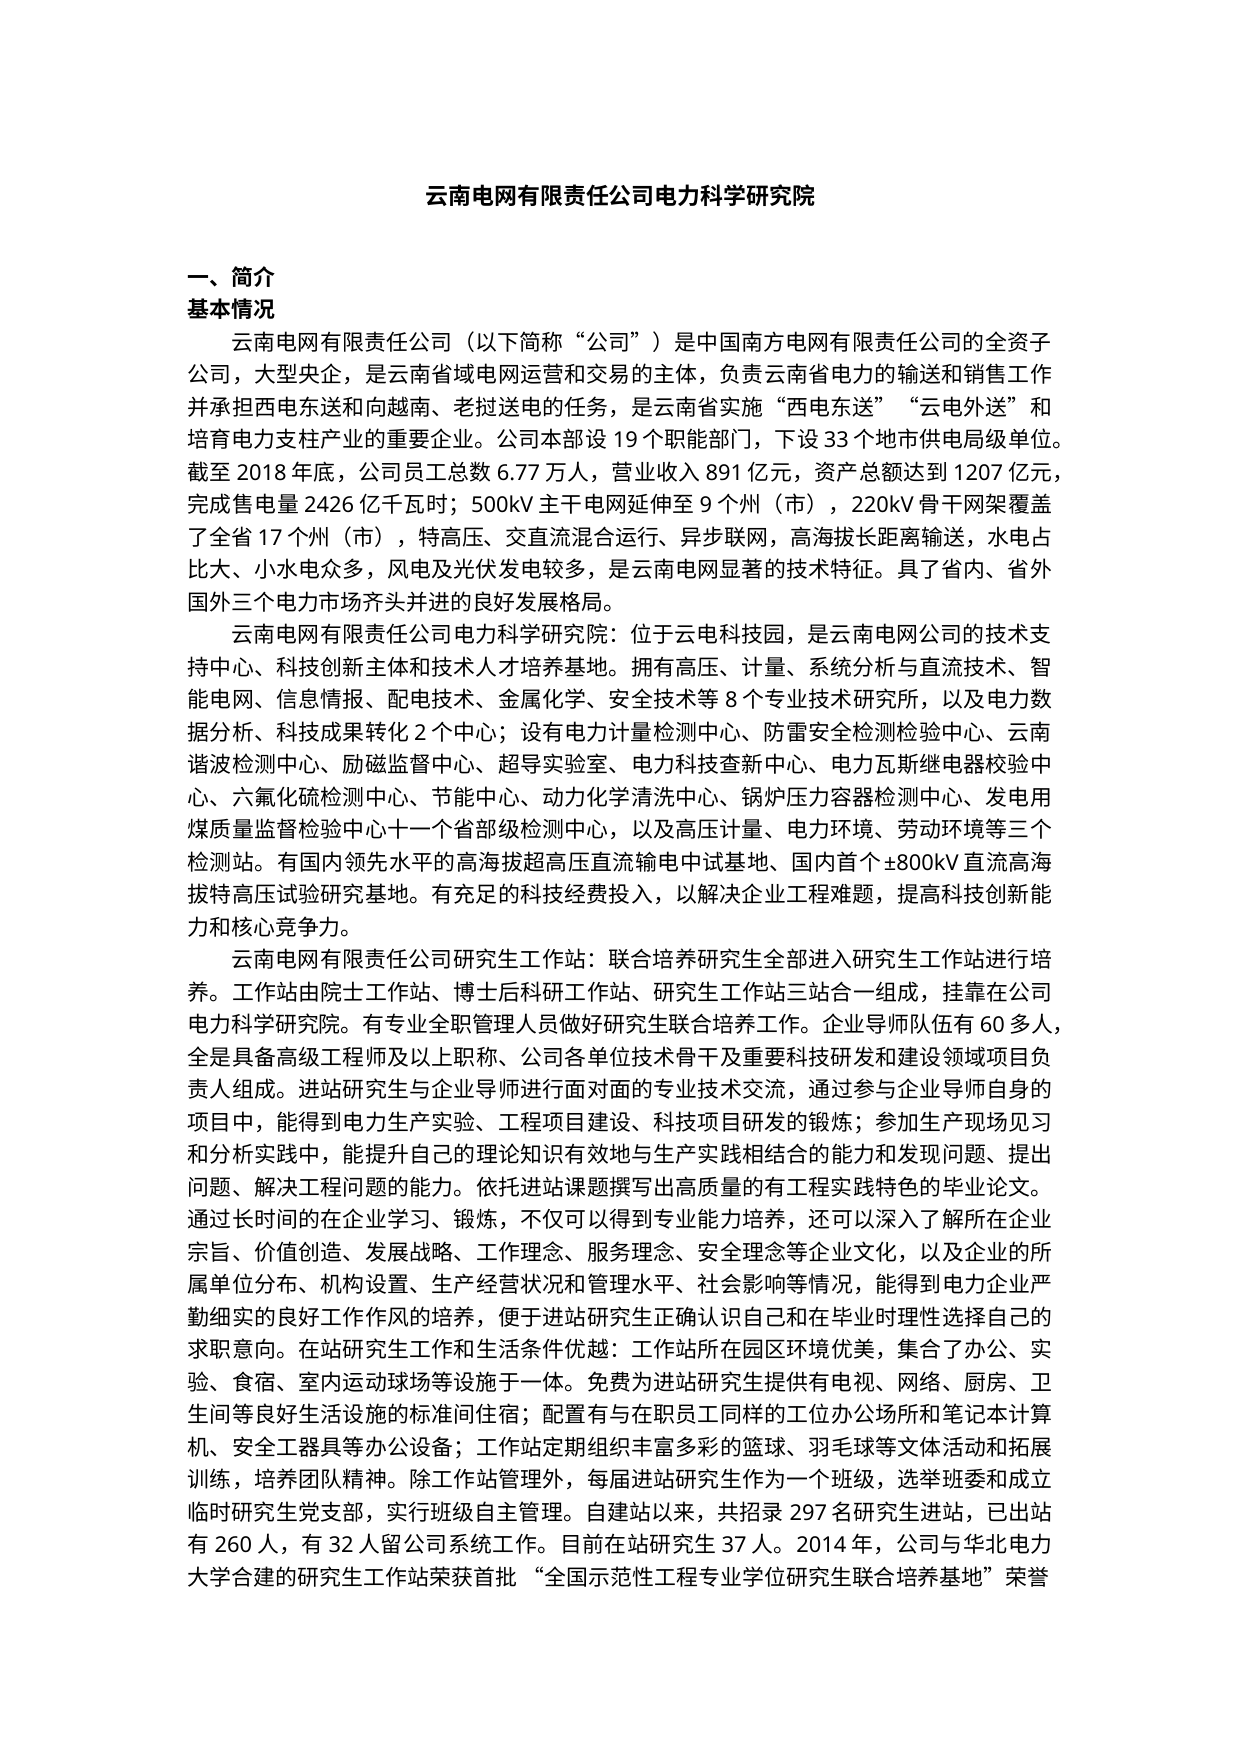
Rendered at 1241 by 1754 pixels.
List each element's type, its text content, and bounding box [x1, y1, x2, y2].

text 一、简介 [187, 259, 1053, 292]
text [187, 942, 1053, 1592]
text 云南电网有限责任公司电力科学研究院 [187, 162, 1053, 227]
text 云南电网有限责任公司电力科学研究院：位于云电科技园，是云南电网公司的技术支持中心、科技创新主体和技术人才培养基地。拥有高压、计量、系统分析与直流技术、智能电网、信息情报、配电技术、金属化学、安全技术等8个专业技术研究所，以及电力数据分析、科技成果转化2个中心；设有电力计量检测中心、防雷安全检测检验中心、云南谐波检测中心、励磁监督中心、超导实验室、电力科技查新中心、电力瓦斯继电器校验中心、六氟化硫检测中心、节能中心、动力化学清洗中心、锅炉压力容器检测中心、发电用煤质量监督检验中心十一个省部级检测中心，以及高压计量、电力环境、劳动环境等三个检测站。有国内领先水平的高海拔超高压直流输电中试基地、国内首个±800kV直流高海拔特高压试验研究基地。有充足的科技经费投入，以解决企业工程难题，提高科技创新能力和核心竞争力。 [187, 617, 1053, 942]
text 基本情况 [187, 292, 1053, 324]
text 云南电网有限责任公司（以下简称“公司”）是中国南方电网有限责任公司的全资子公司，大型央企，是云南省域电网运营和交易的主体，负责云南省电力的输送和销售工作，并承担西电东送和向越南、老挝送电的任务，是云南省实施“西电东送”“云电外送”和培育电力支柱产业的重要企业。公司本部设19个职能部门，下设33个地市供电局级单位。截至2018年底，公司员工总数6.77万人，营业收入891亿元，资产总额达到1207亿元，完成售电量2426亿千瓦时；500kV主干电网延伸至9个州（市），220kV骨干网架覆盖了全省17个州（市），特高压、交直流混合运行、异步联网，高海拔长距离输送，水电占比大、小水电众多，风电及光伏发电较多，是云南电网显著的技术特征。具了省内、省外、国外三个电力市场齐头并进的良好发展格局。 [187, 324, 1053, 617]
